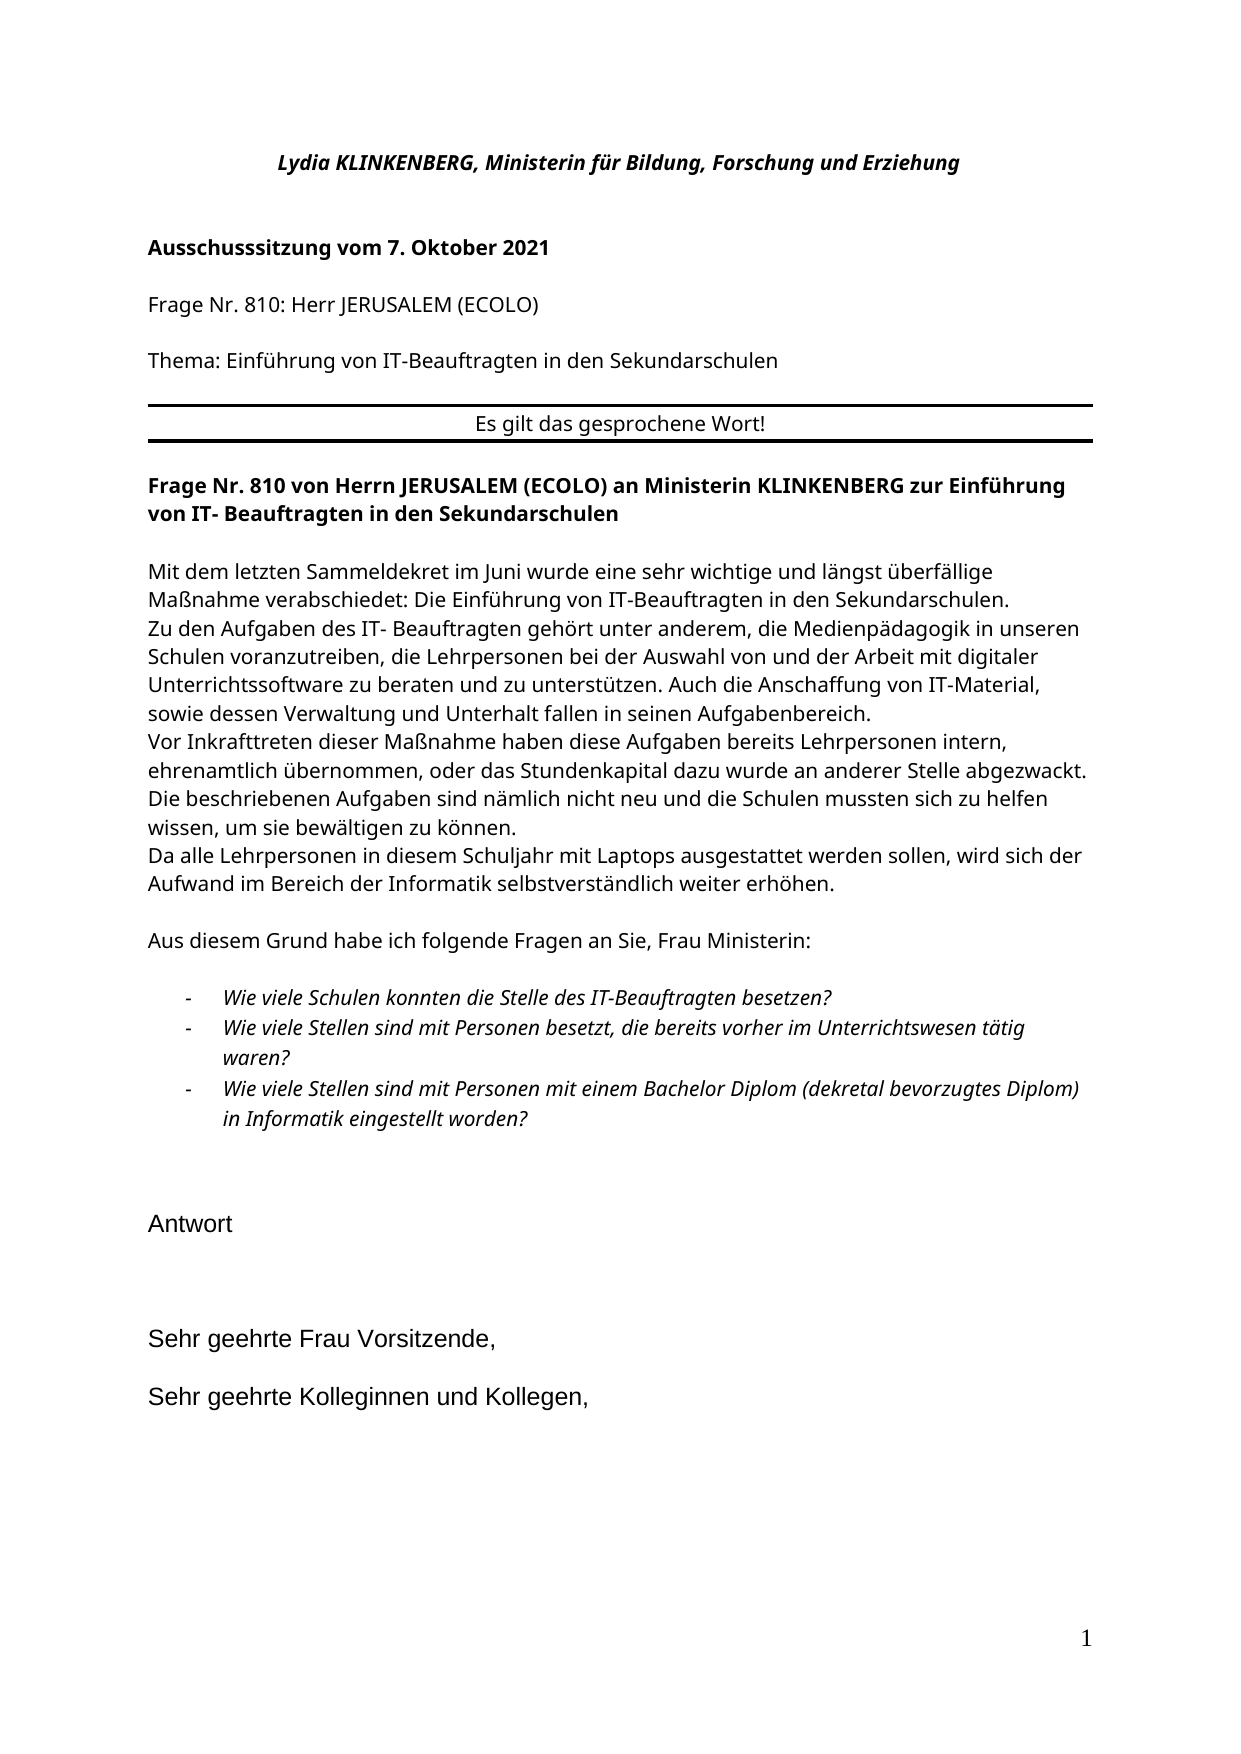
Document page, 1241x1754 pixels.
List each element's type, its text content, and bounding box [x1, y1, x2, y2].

text Es gilt das gesprochene Wort! [148, 407, 1093, 439]
text Thema: Einführung von IT-Beauftragten in den Sekundarschulen [148, 347, 1093, 375]
list Wie viele Stellen sind mit Personen mit einem Bachelor Diplom (dekretal bevorzugtes Diplom) in Informatik eingestellt worden? [185, 1074, 1093, 1132]
list Wie viele Schulen konnten die Stelle des IT-Beauftragten besetzen? [185, 983, 1093, 1012]
text Da alle Lehrpersonen in diesem Schuljahr mit Laptops ausgestattet werden sollen, wird sich der Aufwand im Bereich der Informatik selbstverständlich weiter erhöhen. [148, 841, 1093, 898]
text Antwort [148, 1209, 1093, 1238]
text Mit dem letzten Sammeldekret im Juni wurde eine sehr wichtige und längst überfällige Maßnahme verabschiedet: Die Einführung von IT-Beauftragten in den Sekundarschulen. [148, 557, 1093, 614]
text Vor Inkrafttreten dieser Maßnahme haben diese Aufgaben bereits Lehrpersonen intern, ehrenamtlich übernommen, oder das Stundenkapital dazu wurde an anderer Stelle abgezwackt. Die beschriebenen Aufgaben sind nämlich nicht neu und die Schulen mussten sich zu helfen wissen, um sie bewältigen zu können. [148, 727, 1093, 841]
text Sehr geehrte Frau Vorsitzende, [148, 1324, 1093, 1353]
text Zu den Aufgaben des IT- Beauftragten gehört unter anderem, die Medienpädagogik in unseren Schulen voranzutreiben, die Lehrpersonen bei der Auswahl von und der Arbeit mit digitaler Unterrichtssoftware zu beraten und zu unterstützen. Auch die Anschaffung von IT-Material, sowie dessen Verwaltung und Unterhalt fallen in seinen Aufgabenbereich. [148, 614, 1093, 727]
text Frage Nr. 810: Herr JERUSALEM (ECOLO) [148, 290, 1093, 318]
list Wie viele Stellen sind mit Personen besetzt, die bereits vorher im Unterrichtswesen tätig waren? [185, 1013, 1093, 1072]
text Ausschusssitzung vom 7. Oktober 2021 [148, 233, 1093, 261]
text Frage Nr. 810 von Herrn JERUSALEM (ECOLO) an Ministerin KLINKENBERG zur Einführung von IT- Beauftragten in den Sekundarschulen [148, 471, 1093, 528]
text Aus diesem Grund habe ich folgende Fragen an Sie, Frau Ministerin: [148, 926, 1093, 955]
text Sehr geehrte Kolleginnen und Kollegen, [148, 1382, 1093, 1411]
text Lydia KLINKENBERG, Ministerin für Bildung, Forschung und Erziehung [148, 148, 1093, 176]
